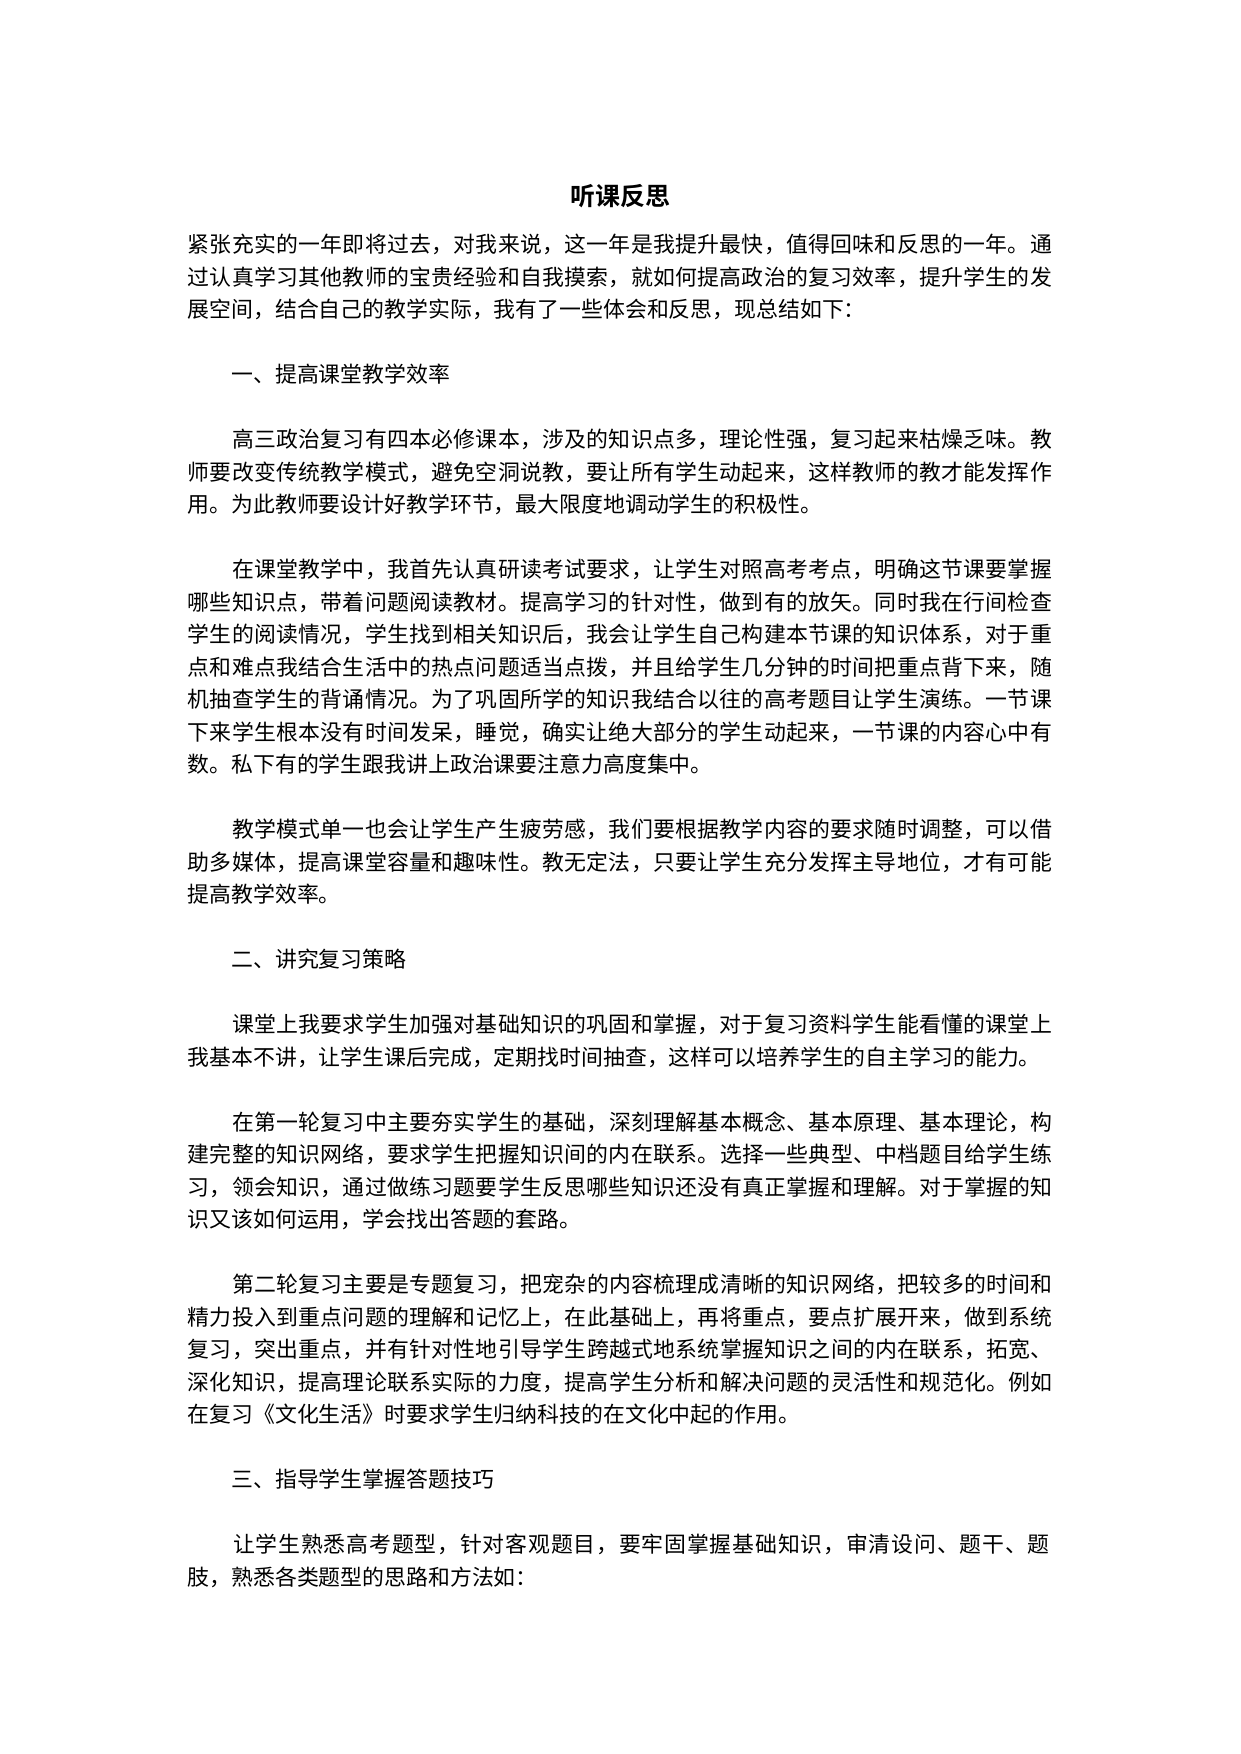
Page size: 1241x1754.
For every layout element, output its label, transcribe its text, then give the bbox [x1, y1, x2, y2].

text 听课反思 [187, 162, 1053, 227]
text 紧张充实的一年即将过去，对我来说，这一年是我提升最快，值得回味和反思的一年。通过认真学习其他教师的宝贵经验和自我摸索，就如何提高政治的复习效率，提升学生的发展空间，结合自己的教学实际，我有了一些体会和反思，现总结如下： [187, 227, 1053, 324]
text 教学模式单一也会让学生产生疲劳感，我们要根据教学内容的要求随时调整，可以借助多媒体，提高课堂容量和趣味性。教无定法，只要让学生充分发挥主导地位，才有可能提高教学效率。 [187, 812, 1053, 909]
text 在第一轮复习中主要夯实学生的基础，深刻理解基本概念、基本原理、基本理论，构建完整的知识网络，要求学生把握知识间的内在联系。选择一些典型、中档题目给学生练习，领会知识，通过做练习题要学生反思哪些知识还没有真正掌握和理解。对于掌握的知识又该如何运用，学会找出答题的套路。 [187, 1104, 1053, 1234]
text 课堂上我要求学生加强对基础知识的巩固和掌握，对于复习资料学生能看懂的课堂上我基本不讲，让学生课后完成，定期找时间抽查，这样可以培养学生的自主学习的能力。 [187, 1007, 1053, 1072]
text 三、指导学生掌握答题技巧 [187, 1462, 1053, 1494]
text 第二轮复习主要是专题复习，把宠杂的内容梳理成清晰的知识网络，把较多的时间和精力投入到重点问题的理解和记忆上，在此基础上，再将重点，要点扩展开来，做到系统复习，突出重点，并有针对性地引导学生跨越式地系统掌握知识之间的内在联系，拓宽、深化知识，提高理论联系实际的力度，提高学生分析和解决问题的灵活性和规范化。例如在复习《文化生活》时要求学生归纳科技的在文化中起的作用。 [187, 1267, 1053, 1429]
text 让学生熟悉高考题型，针对客观题目，要牢固掌握基础知识，审清设问、题干、题肢，熟悉各类题型的思路和方法如： [187, 1527, 1053, 1592]
text 二、讲究复习策略 [187, 942, 1053, 974]
text 一、提高课堂教学效率 [187, 357, 1053, 389]
text 在课堂教学中，我首先认真研读考试要求，让学生对照高考考点，明确这节课要掌握哪些知识点，带着问题阅读教材。提高学习的针对性，做到有的放矢。同时我在行间检查学生的阅读情况，学生找到相关知识后，我会让学生自己构建本节课的知识体系，对于重点和难点我结合生活中的热点问题适当点拨，并且给学生几分钟的时间把重点背下来，随机抽查学生的背诵情况。为了巩固所学的知识我结合以往的高考题目让学生演练。一节课下来学生根本没有时间发呆，睡觉，确实让绝大部分的学生动起来，一节课的内容心中有数。私下有的学生跟我讲上政治课要注意力高度集中。 [187, 552, 1053, 779]
text 高三政治复习有四本必修课本，涉及的知识点多，理论性强，复习起来枯燥乏味。教师要改变传统教学模式，避免空洞说教，要让所有学生动起来，这样教师的教才能发挥作用。为此教师要设计好教学环节，最大限度地调动学生的积极性。 [187, 422, 1053, 519]
